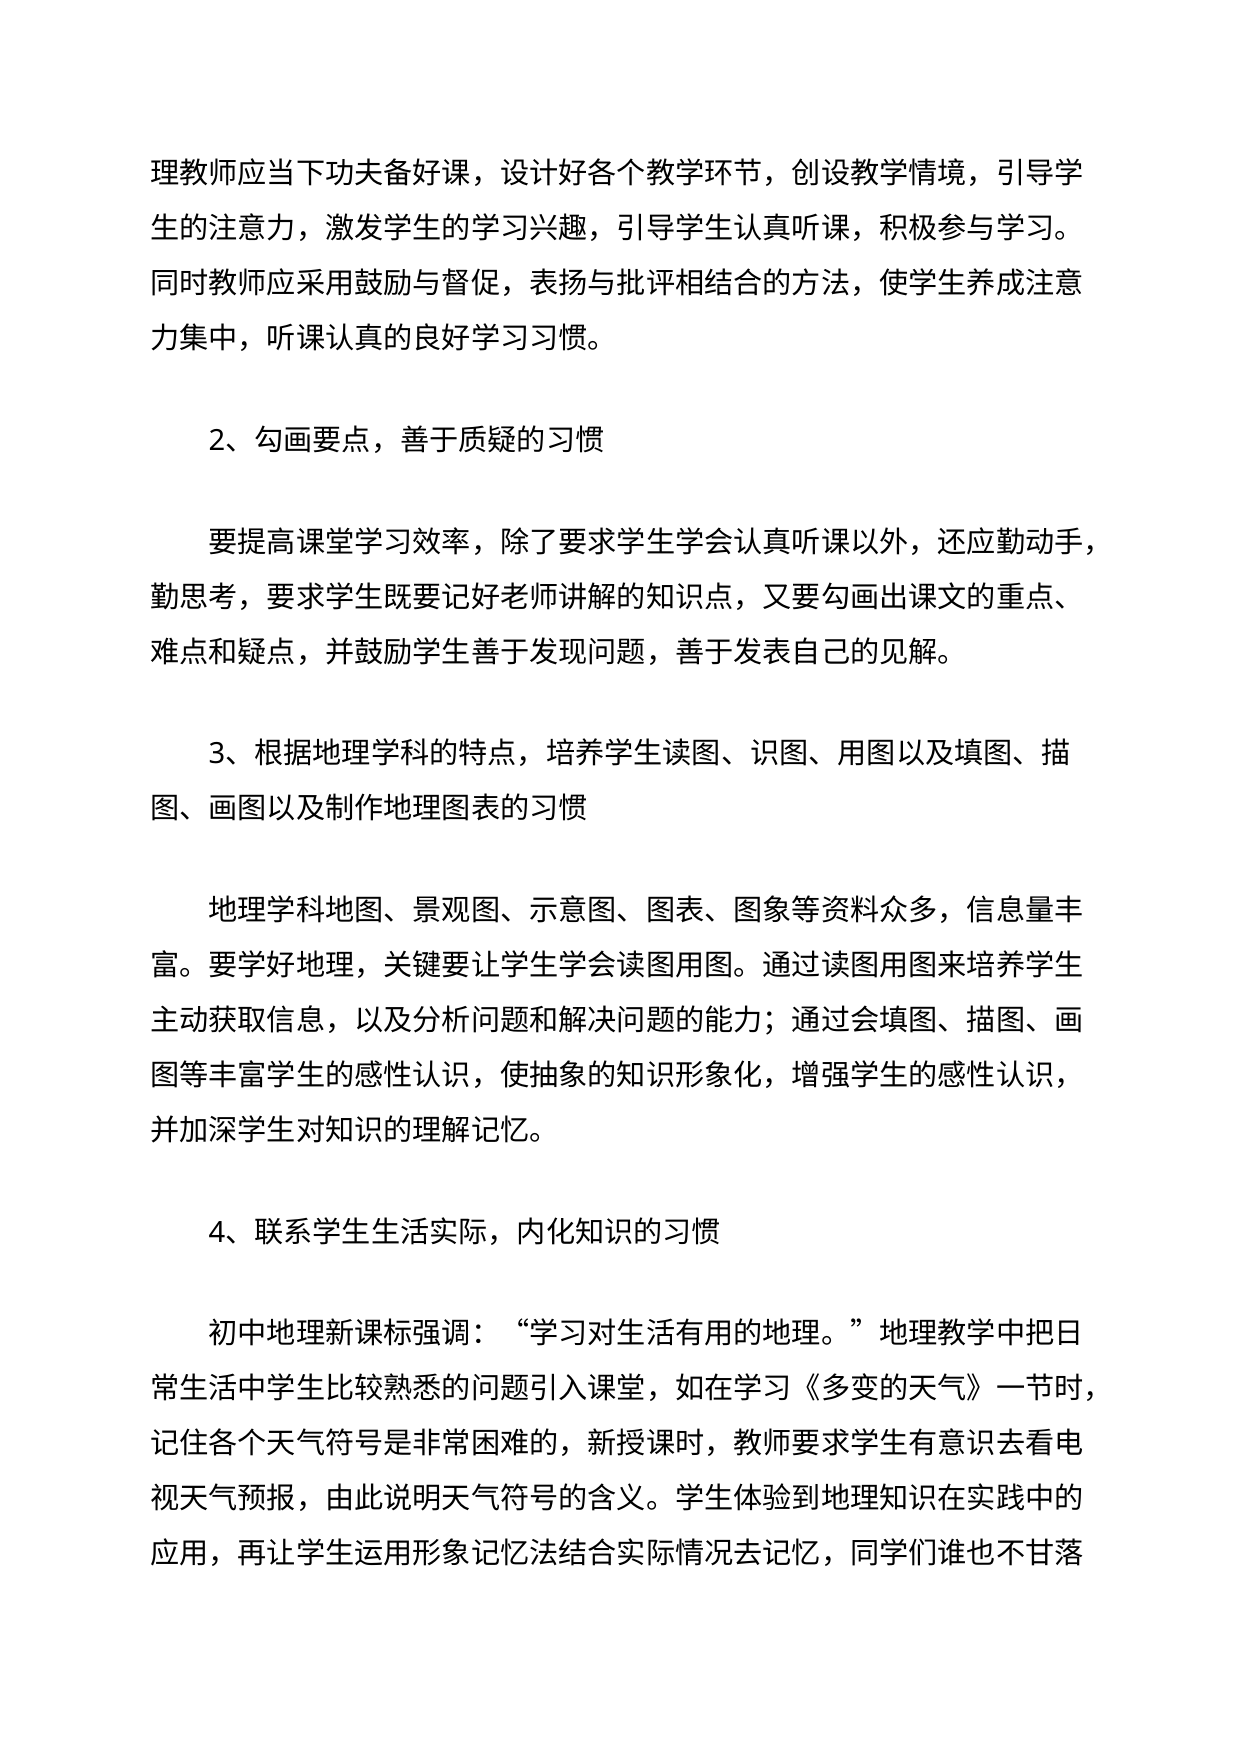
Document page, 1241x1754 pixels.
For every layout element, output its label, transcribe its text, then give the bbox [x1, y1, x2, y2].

text 要提高课堂学习效率，除了要求学生学会认真听课以外，还应勤动手，勤思考，要求学生既要记好老师讲解的知识点，又要勾画出课文的重点、难点和疑点，并鼓励学生善于发现问题，善于发表自己的见解。 [150, 518, 1090, 671]
text 4、联系学生生活实际，内化知识的习惯 [150, 1208, 1090, 1251]
text 2、勾画要点，善于质疑的习惯 [150, 416, 1090, 459]
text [150, 1310, 1090, 1572]
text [150, 150, 1090, 357]
text 3、根据地理学科的特点，培养学生读图、识图、用图以及填图、描图、画图以及制作地理图表的习惯 [150, 730, 1090, 827]
text 地理学科地图、景观图、示意图、图表、图象等资料众多，信息量丰富。要学好地理，关键要让学生学会读图用图。通过读图用图来培养学生主动获取信息，以及分析问题和解决问题的能力；通过会填图、描图、画图等丰富学生的感性认识，使抽象的知识形象化，增强学生的感性认识，并加深学生对知识的理解记忆。 [150, 887, 1090, 1149]
